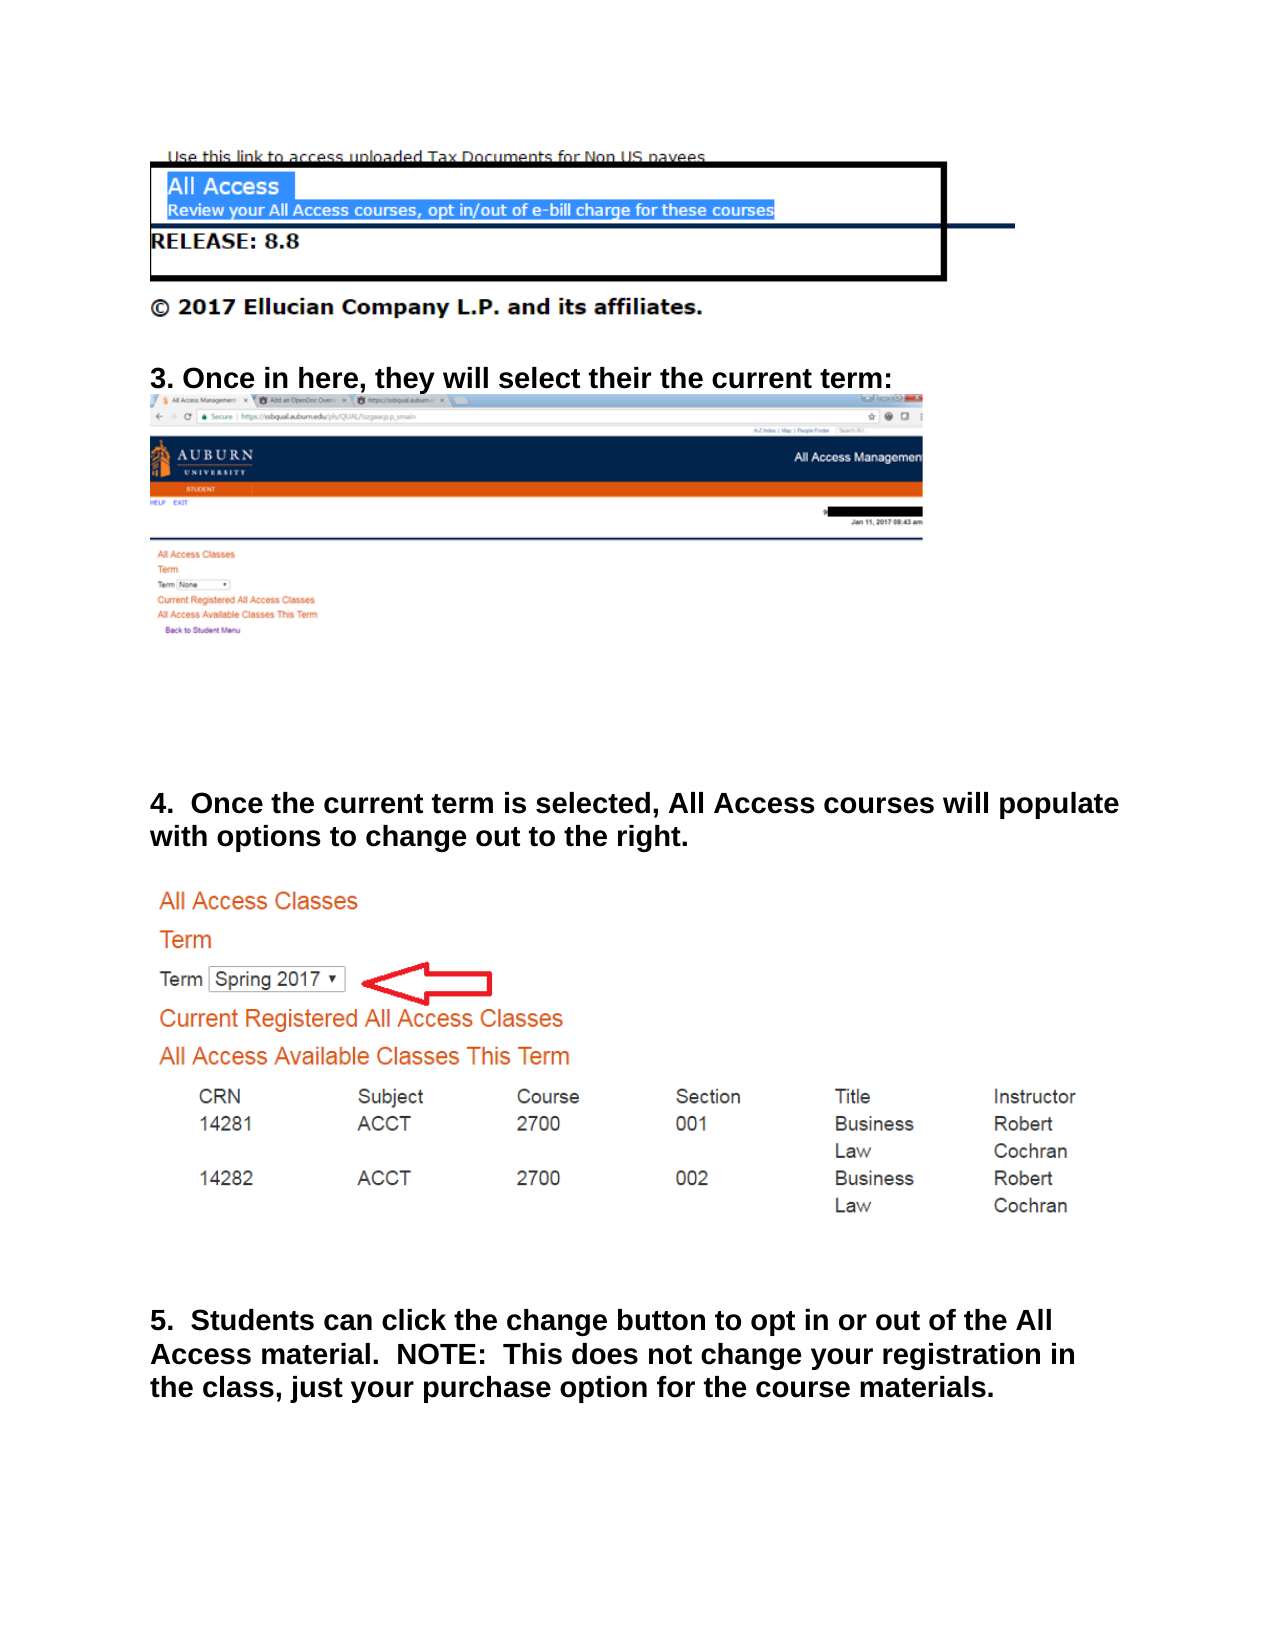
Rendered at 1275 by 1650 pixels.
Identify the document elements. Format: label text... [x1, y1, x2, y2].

picture [150, 394, 923, 786]
text 5. Students can click the change button to opt in or out of the All Access material. NOTE: This does not change your registration in the class, just your purchase option for the course materials. [150, 1303, 1125, 1404]
text 4. Once the current term is selected, All Access courses will populate with options to change out to the right. [150, 786, 1125, 853]
picture [150, 879, 1124, 1225]
text 3. Once in here, they will select their the current term: [150, 361, 1125, 394]
picture [150, 150, 1015, 322]
